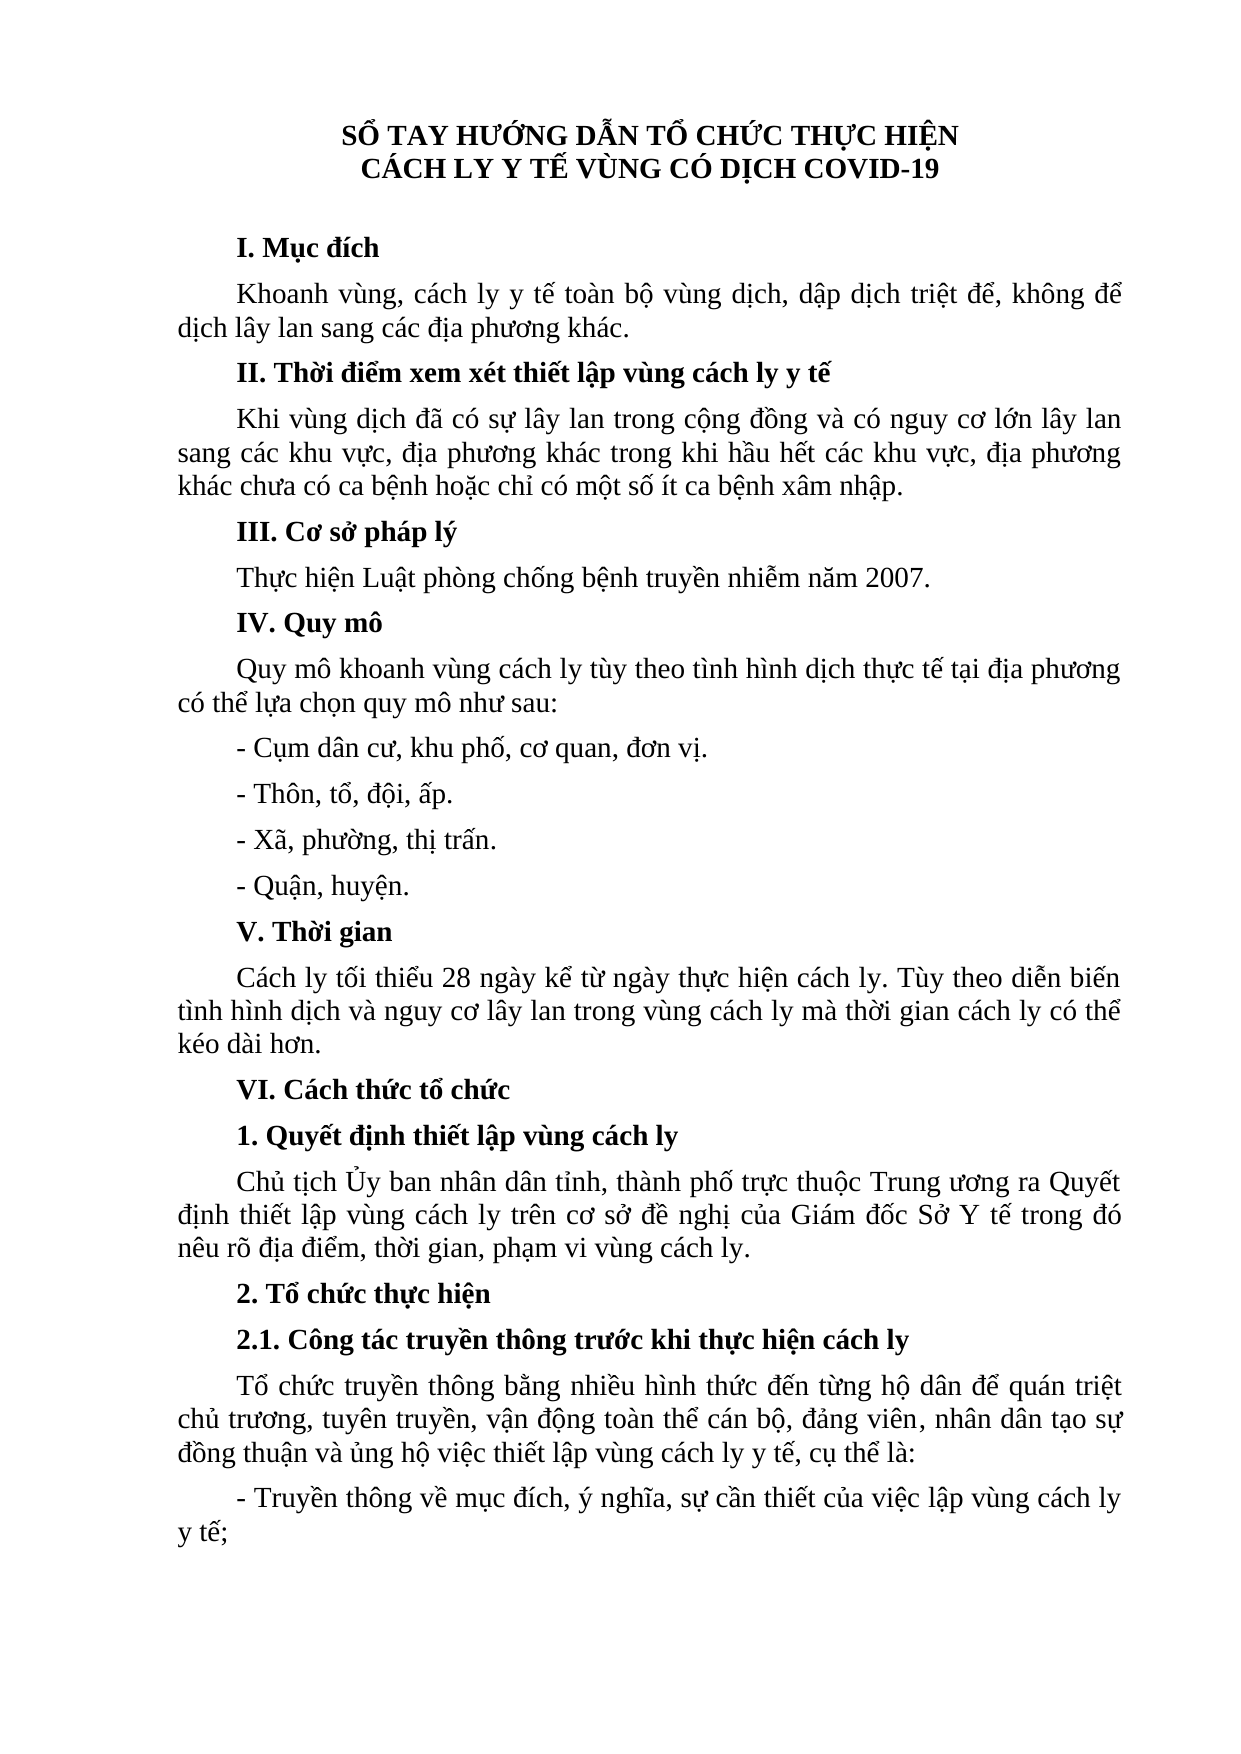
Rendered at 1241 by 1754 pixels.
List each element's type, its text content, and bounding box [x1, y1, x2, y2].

text - Cụm dân cư, khu phố, cơ quan, đơn vị. [177, 731, 1123, 764]
subtitle 2. Tổ chức thực hiện [236, 1277, 1123, 1310]
text - Xã, phường, thị trấn. [177, 823, 1123, 856]
text Thực hiện Luật phòng chống bệnh truyền nhiễm năm 2007. [177, 560, 1123, 594]
subtitle VI. Cách thức tổ chức [236, 1073, 1123, 1106]
text - Truyền thông về mục đích, ý nghĩa, sự cần thiết của việc lập vùng cách ly y tế; [177, 1481, 1123, 1548]
text - Quận, huyện. [177, 869, 1123, 902]
text Khoanh vùng, cách ly y tế toàn bộ vùng dịch, dập dịch triệt để, không để dịch lây lan sang các địa phương khác. [177, 277, 1123, 344]
text Khi vùng dịch đã có sự lây lan trong cộng đồng và có nguy cơ lớn lây lan sang các khu vực, địa phương khác trong khi hầu hết các khu vực, địa phương khác chưa có ca bệnh hoặc chỉ có một số ít ca bệnh xâm nhập. [177, 402, 1123, 502]
subtitle 1. Quyết định thiết lập vùng cách ly [236, 1119, 1123, 1152]
subtitle V. Thời gian [236, 914, 1123, 948]
subtitle IV. Quy mô [177, 606, 1123, 639]
text Chủ tịch Ủy ban nhân dân tỉnh, thành phố trực thuộc Trung ương ra Quyết định thiết lập vùng cách ly trên cơ sở đề nghị của Giám đốc Sở Y tế trong đó nêu rõ địa điểm, thời gian, phạm vi vùng cách ly. [177, 1164, 1123, 1264]
text Cách ly tối thiểu 28 ngày kể từ ngày thực hiện cách ly. Tùy theo diễn biến tình hình dịch và nguy cơ lây lan trong vùng cách ly mà thời gian cách ly có thể kéo dài hơn. [177, 960, 1123, 1060]
text SỔ TAY HƯỚNG DẪN TỔ CHỨC THỰC HIỆN [177, 118, 1123, 152]
subtitle I. Mục đích [236, 231, 1123, 264]
subtitle 2.1. Công tác truyền thông trước khi thực hiện cách ly [236, 1323, 1123, 1356]
text CÁCH LY Y TẾ VÙNG CÓ DỊCH COVID-19 [177, 152, 1123, 185]
text Tổ chức truyền thông bằng nhiều hình thức đến từng hộ dân để quán triệt chủ trương, tuyên truyền, vận động toàn thể cán bộ, đảng viên, nhân dân tạo sự đồng thuận và ủng hộ việc thiết lập vùng cách ly y tế, cụ thể là: [177, 1369, 1123, 1469]
subtitle II. Thời điểm xem xét thiết lập vùng cách ly y tế [177, 356, 1123, 389]
text - Thôn, tổ, đội, ấp. [177, 777, 1123, 810]
text Quy mô khoanh vùng cách ly tùy theo tình hình dịch thực tế tại địa phương có thể lựa chọn quy mô như sau: [177, 652, 1123, 719]
subtitle III. Cơ sở pháp lý [177, 514, 1123, 548]
